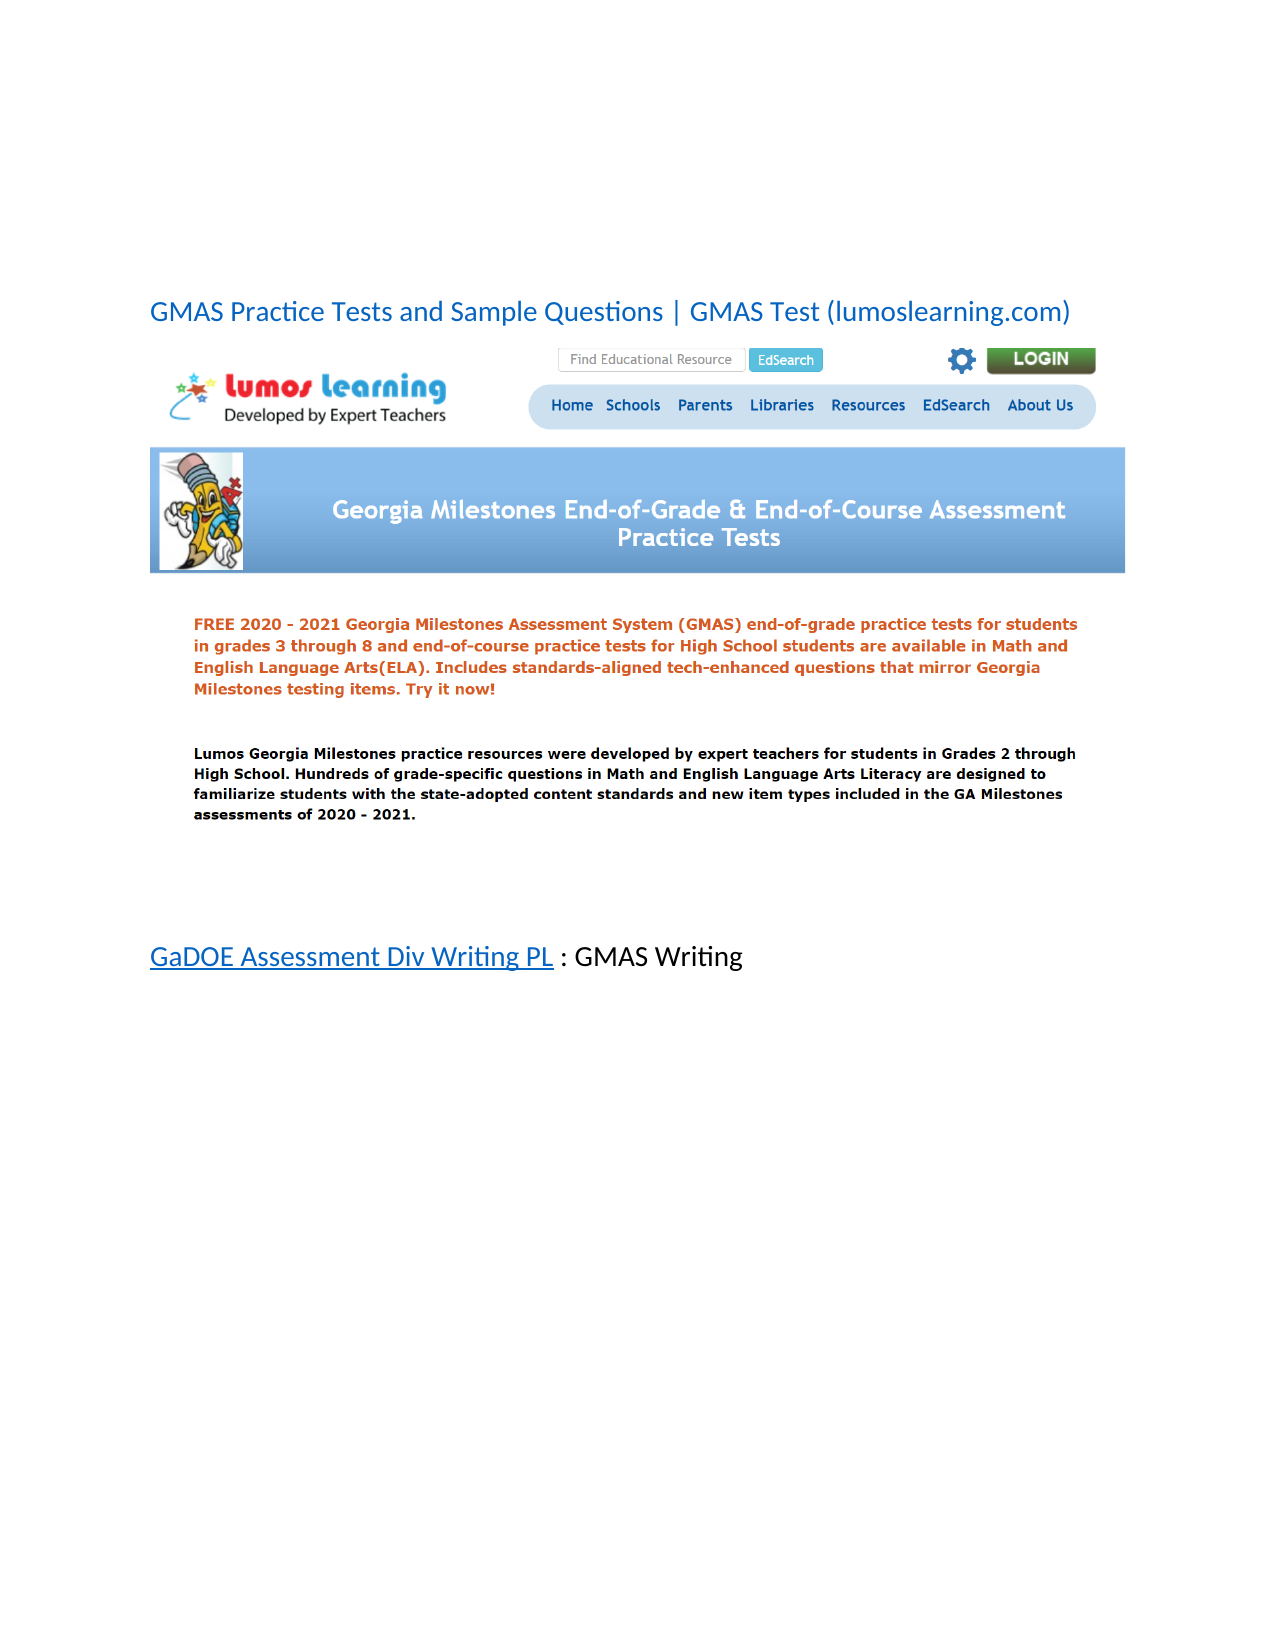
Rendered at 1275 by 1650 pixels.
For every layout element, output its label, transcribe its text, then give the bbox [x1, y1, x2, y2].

text GMAS Practice Tests and Sample Questions | GMAS Test (lumoslearning.com) [150, 293, 1125, 329]
picture [150, 348, 1125, 835]
text GaDOE Assessment Div Writing PL : GMAS Writing [150, 938, 1125, 973]
